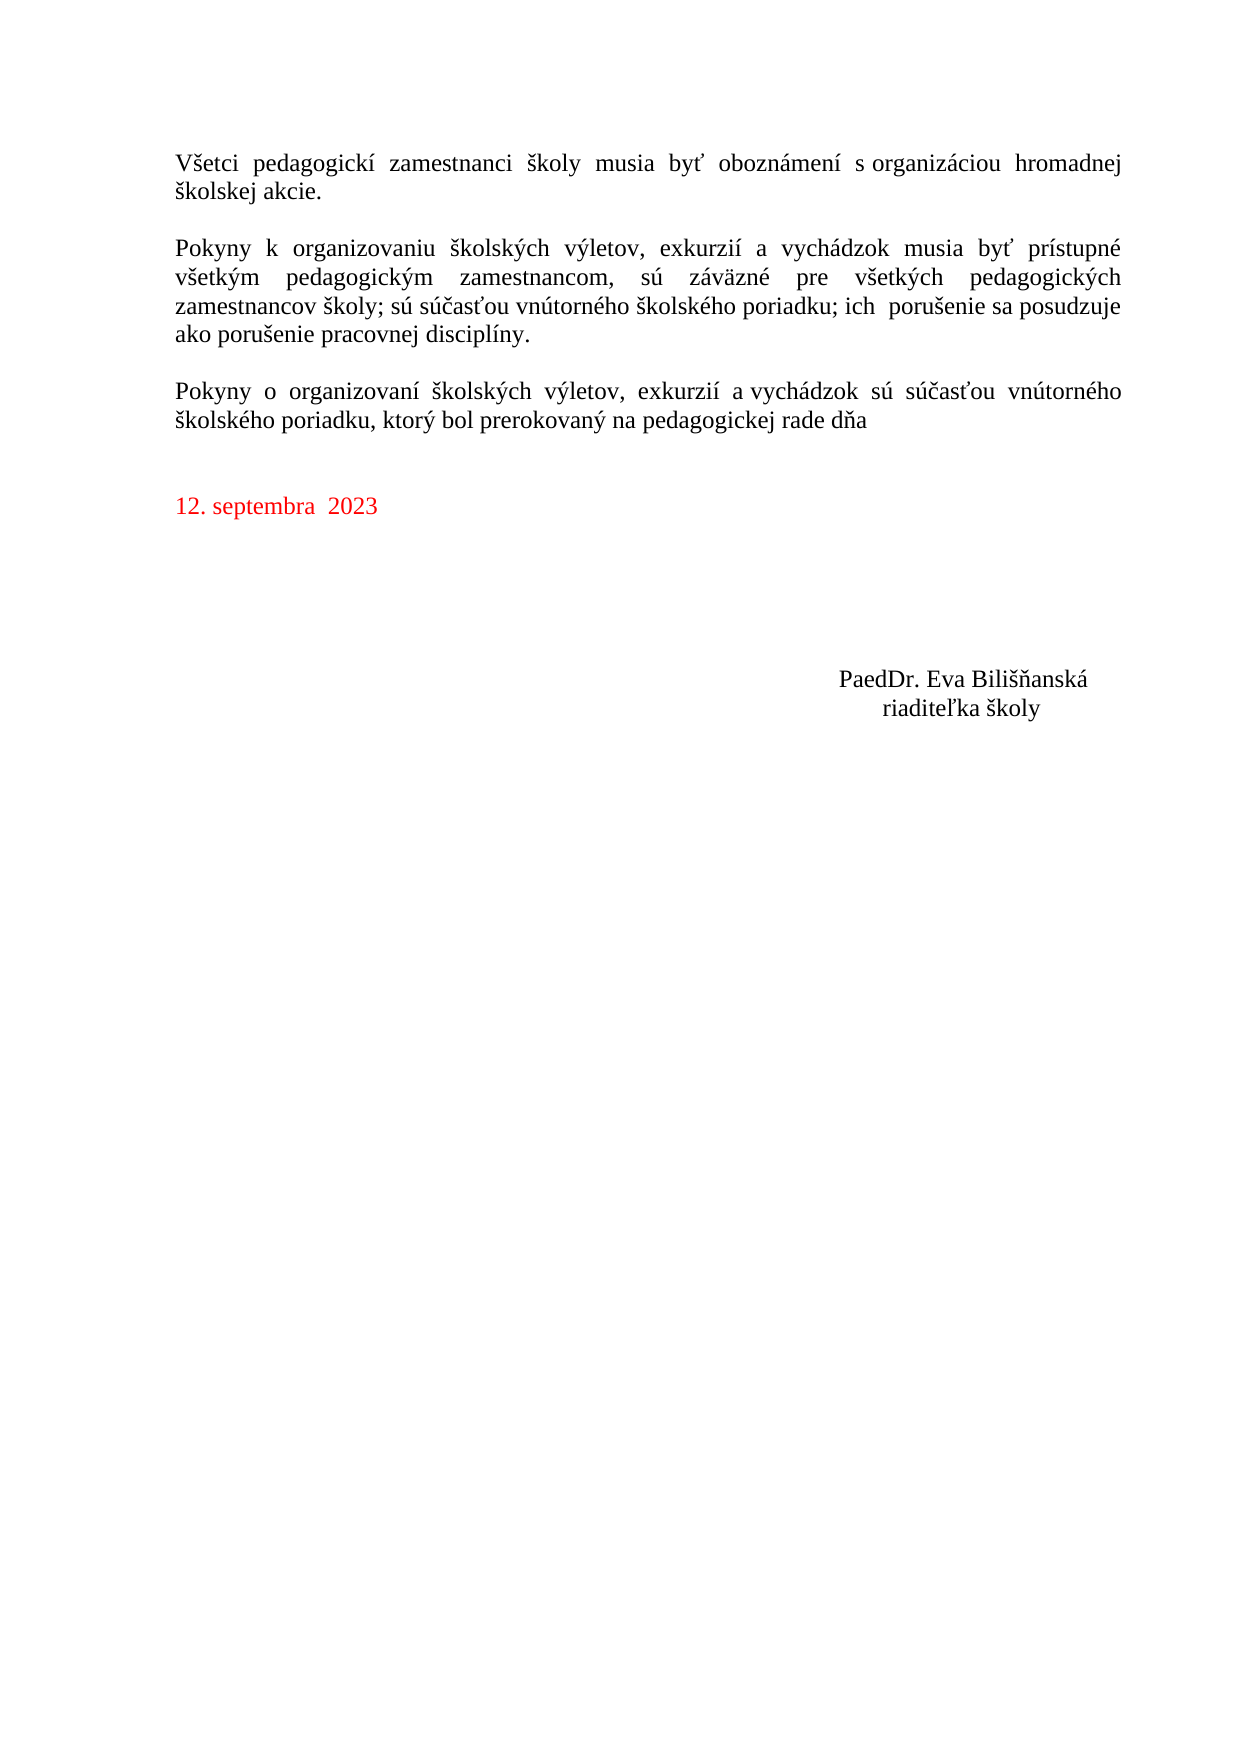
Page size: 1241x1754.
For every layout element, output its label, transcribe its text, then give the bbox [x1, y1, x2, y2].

text Všetci pedagogickí zamestnanci školy musia byť oboznámení s organizáciou hromadnej školskej akcie. [175, 148, 1122, 205]
text 12. septembra 2023 [175, 491, 1122, 520]
text riaditeľka školy [175, 693, 1122, 721]
text PaedDr. Eva Bilišňanská [175, 664, 1122, 693]
text Pokyny k organizovaniu školských výletov, exkurzií a vychádzok musia byť prístupné všetkým pedagogickým zamestnancom, sú záväzné pre všetkých pedagogických zamestnancov školy; sú súčasťou vnútorného školského poriadku; ich porušenie sa posudzuje ako porušenie pracovnej disciplíny. [175, 233, 1122, 348]
text Pokyny o organizovaní školských výletov, exkurzií a vychádzok sú súčasťou vnútorného školského poriadku, ktorý bol prerokovaný na pedagogickej rade dňa [175, 376, 1122, 434]
